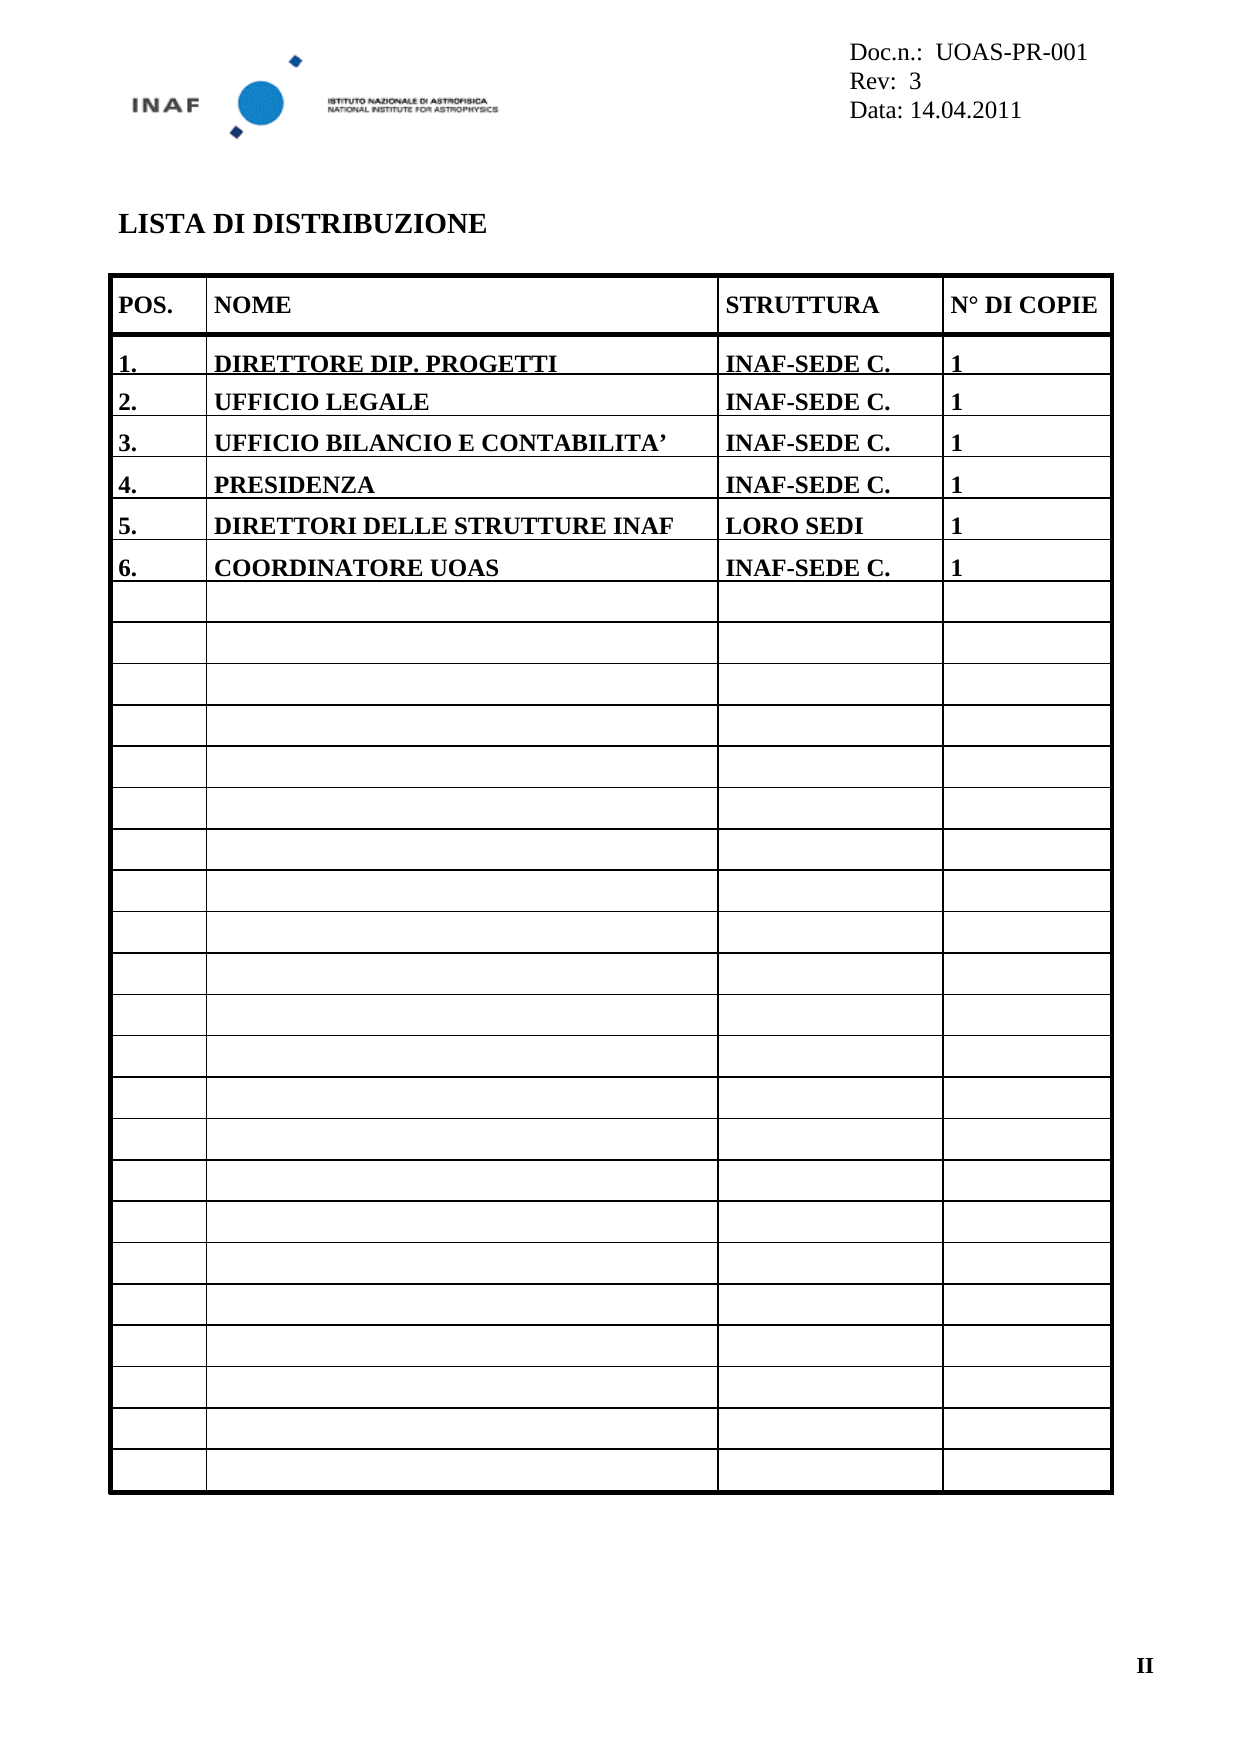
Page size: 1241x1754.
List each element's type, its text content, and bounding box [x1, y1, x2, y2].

table_header [207, 278, 717, 332]
table_cell [719, 1243, 942, 1283]
table_cell [113, 1036, 206, 1076]
table_cell 1 [944, 416, 1110, 456]
table_cell 1 [944, 540, 1110, 580]
table_cell [113, 1243, 206, 1283]
table_cell [719, 1285, 942, 1324]
table_cell 4. [113, 457, 206, 497]
table_cell [719, 1036, 942, 1076]
table_cell [113, 1161, 206, 1200]
table_cell [719, 1119, 942, 1159]
table_cell [207, 871, 717, 911]
table_cell INAF-SEDE C. [719, 457, 942, 497]
table_cell [113, 912, 206, 952]
table_cell [207, 1409, 717, 1448]
table_cell [719, 623, 942, 663]
table_cell [207, 788, 717, 828]
table_cell [719, 706, 942, 745]
table_cell [944, 1161, 1110, 1200]
table_cell [113, 1367, 206, 1407]
table_cell [944, 1450, 1110, 1490]
table_cell [944, 830, 1110, 869]
table_cell [207, 1161, 717, 1200]
table_cell [207, 995, 717, 1035]
table_cell [719, 1078, 942, 1117]
table_cell [719, 1450, 942, 1490]
table_cell LORO SEDI [719, 499, 942, 538]
table_cell UFFICIO BILANCIO E CONTABILITA’ [207, 416, 717, 456]
table_cell [207, 1202, 717, 1242]
table_cell 3. [113, 416, 206, 456]
table_cell [113, 747, 206, 787]
table_header N° DI COPIE [944, 278, 1110, 332]
table_cell 1 [944, 457, 1110, 497]
table_cell [207, 1036, 717, 1076]
table_cell [944, 788, 1110, 828]
table_cell [944, 912, 1110, 952]
table_cell [719, 954, 942, 993]
table_cell [207, 706, 717, 745]
table_cell [719, 1367, 942, 1407]
table_cell [113, 623, 206, 663]
table_cell [113, 582, 206, 621]
table_cell [207, 1243, 717, 1283]
table_cell [719, 871, 942, 911]
table_cell 6. [113, 540, 206, 580]
table_cell [207, 1078, 717, 1117]
table_cell [719, 582, 942, 621]
table_cell [207, 1367, 717, 1407]
table_cell [719, 995, 942, 1035]
table_cell [719, 1202, 942, 1242]
table_cell [113, 1202, 206, 1242]
table_cell DIRETTORE DIP. PROGETTI [207, 337, 717, 373]
table_cell [207, 1450, 717, 1490]
table_cell 5. [113, 499, 206, 538]
table_cell [719, 830, 942, 869]
table_cell [944, 1409, 1110, 1448]
table_cell [944, 1243, 1110, 1283]
table_cell [719, 788, 942, 828]
table_cell [944, 623, 1110, 663]
table_cell [944, 582, 1110, 621]
table_cell [207, 582, 717, 621]
table_cell [944, 1367, 1110, 1407]
table_cell PRESIDENZA [207, 457, 717, 497]
table_cell [719, 664, 942, 704]
table_cell [944, 995, 1110, 1035]
table_cell [207, 1326, 717, 1366]
table_cell [944, 1326, 1110, 1366]
text LISTA DI DISTRIBUZIONE [118, 206, 1162, 240]
table_cell [113, 1409, 206, 1448]
table_cell 1 [944, 375, 1110, 414]
table_cell [207, 747, 717, 787]
table_cell [944, 1285, 1110, 1324]
table_cell [113, 706, 206, 745]
table_cell [113, 1285, 206, 1324]
table_cell [944, 706, 1110, 745]
table_cell 1. [113, 337, 206, 373]
table_cell [207, 623, 717, 663]
picture [118, 37, 513, 157]
table_cell [719, 912, 942, 952]
table_cell [113, 1326, 206, 1366]
table_cell 1 [944, 499, 1110, 538]
table_cell UFFICIO LEGALE [207, 375, 717, 414]
table_cell [944, 747, 1110, 787]
table_cell [719, 747, 942, 787]
table_cell [113, 664, 206, 704]
table_cell [207, 954, 717, 993]
table_cell [113, 1450, 206, 1490]
table_cell 2. [113, 375, 206, 414]
table_cell DIRETTORI DELLE STRUTTURE INAF [207, 499, 717, 538]
table_cell [113, 788, 206, 828]
table_cell [207, 1119, 717, 1159]
table_cell INAF-SEDE C. [719, 337, 942, 373]
table_header STRUTTURA [719, 278, 942, 332]
table_cell [944, 954, 1110, 993]
table_cell [944, 664, 1110, 704]
table_cell [113, 995, 206, 1035]
table_cell [719, 1326, 942, 1366]
table_cell [719, 1409, 942, 1448]
table_cell [113, 830, 206, 869]
table_cell [944, 1202, 1110, 1242]
table_cell [944, 871, 1110, 911]
table_cell [207, 1285, 717, 1324]
table_cell [113, 871, 206, 911]
table_cell [944, 1078, 1110, 1117]
table_cell [207, 830, 717, 869]
table_cell [719, 1161, 942, 1200]
table_cell COORDINATORE UOAS [207, 540, 717, 580]
table_cell INAF-SEDE C. [719, 416, 942, 456]
table_cell [944, 1036, 1110, 1076]
table_cell [113, 1078, 206, 1117]
table_header POS. [113, 278, 206, 332]
table_cell INAF-SEDE C. [719, 375, 942, 414]
table_cell [207, 912, 717, 952]
table_cell [113, 954, 206, 993]
table_cell 1 [944, 337, 1110, 373]
table_cell [113, 1119, 206, 1159]
table_cell [944, 1119, 1110, 1159]
table_cell INAF-SEDE C. [719, 540, 942, 580]
table_cell [207, 664, 717, 704]
